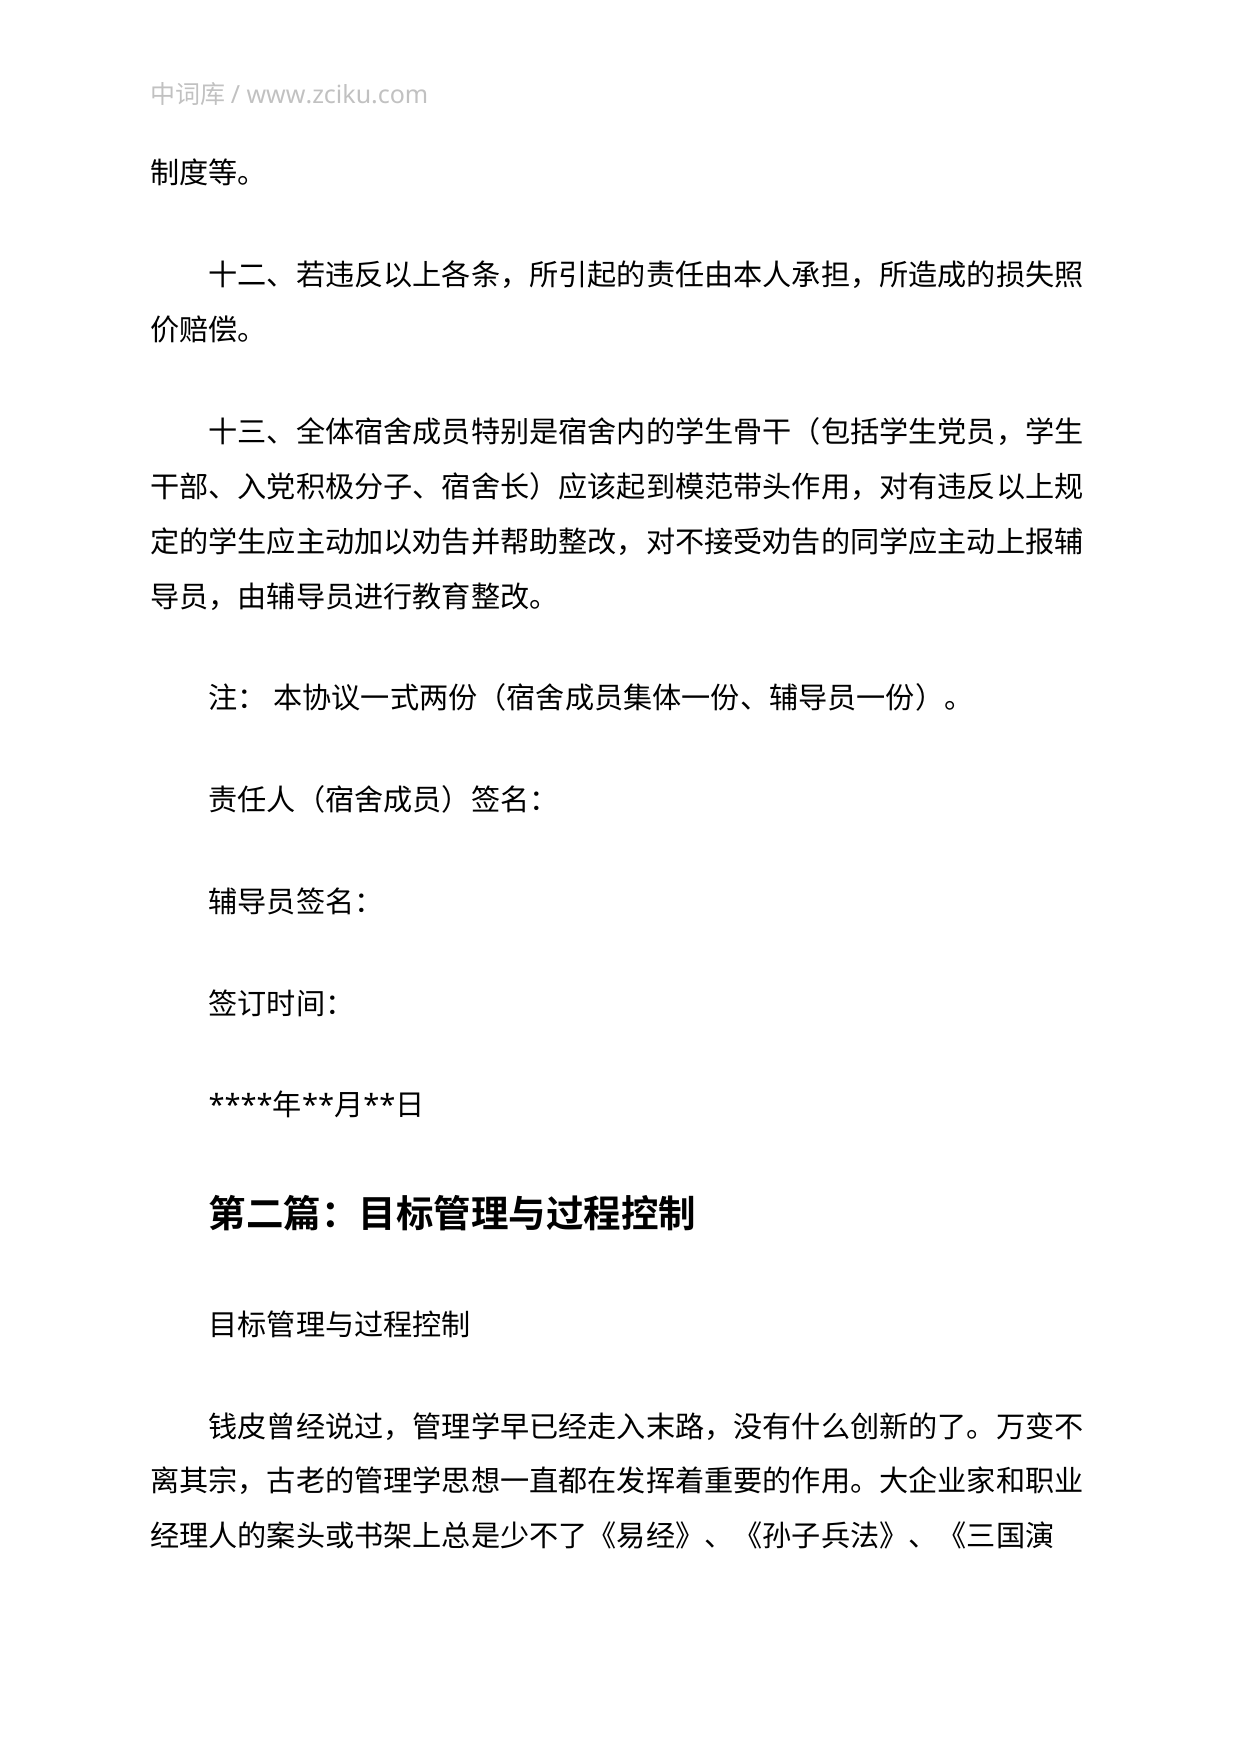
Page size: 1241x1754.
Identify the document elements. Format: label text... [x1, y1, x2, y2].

text ****年**月**日 [150, 1082, 1090, 1124]
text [150, 1403, 1090, 1555]
text 签订时间： [150, 980, 1090, 1022]
text 十二、若违反以上各条，所引起的责任由本人承担，所造成的损失照价赔偿。 [150, 252, 1090, 349]
text 十三、全体宿舍成员特别是宿舍内的学生骨干（包括学生党员，学生干部、入党积极分子、宿舍长）应该起到模范带头作用，对有违反以上规定的学生应主动加以劝告并帮助整改，对不接受劝告的同学应主动上报辅导员，由辅导员进行教育整改。 [150, 408, 1090, 615]
text 辅导员签名： [150, 878, 1090, 921]
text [150, 150, 1090, 192]
text 目标管理与过程控制 [150, 1301, 1090, 1344]
text 责任人（宿舍成员）签名： [150, 777, 1090, 819]
text 第二篇：目标管理与过程控制 [150, 1184, 1090, 1238]
text 注： 本协议一式两份（宿舍成员集体一份、辅导员一份）。 [150, 675, 1090, 717]
